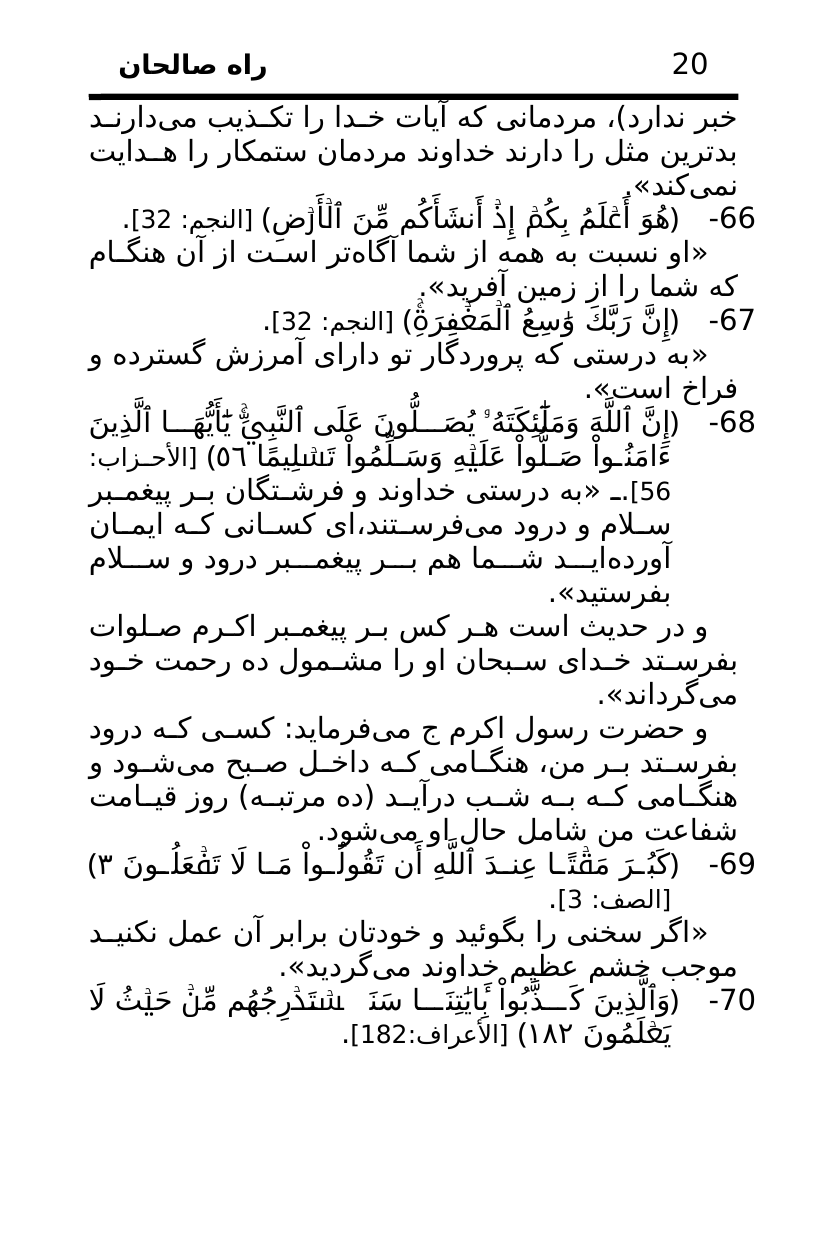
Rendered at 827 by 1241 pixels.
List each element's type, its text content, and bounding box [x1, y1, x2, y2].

list ﴿إِنَّ رَبَّكَ وَٰسِعُ ٱلۡمَغۡفِرَةِۚ﴾ [النجم: 32]. [89, 304, 708, 338]
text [89, 100, 738, 202]
text «او نسبت به همه از شما آگاه‌تر است از آن هنگام که شما را از زمین آفرید». [89, 236, 738, 304]
text و حضرت رسول اکرم ج می‌فرماید: کسی که درود بفرستد بر من، هنگامی که داخل صبح می‌شود و هنگامی که به شب درآید (ده مرتبه) روز قیامت شفاعت من شامل حال او می‌شود. [89, 711, 738, 847]
text و در حدیث است هر کس بر پیغمبر اکرم صلوات بفرستد خدای سبحان او را مشمول ده رحمت خود می‌گرداند». [89, 609, 738, 711]
text «به درستی که پروردگار تو دارای آمرزش گسترده و فراخ است». [89, 338, 738, 406]
text «اگر سخنی را بگوئید و خودتان برابر آن عمل نکنید موجب خشم عظیم خداوند می‌گردید». [89, 915, 738, 983]
list ﴿هُوَ أَعۡلَمُ بِكُمۡ إِذۡ أَنشَأَكُم مِّنَ ٱلۡأَرۡضِ﴾ [النجم: 32]. [89, 202, 708, 236]
list ﴿وَٱلَّذِينَ كَذَّبُواْ بِ‍َٔايَٰتِنَا سَنَسۡتَدۡرِجُهُم مِّنۡ حَيۡثُ لَا يَعۡلَمُونَ ١٨٢﴾ [الأعراف:182]. [89, 983, 708, 1051]
list ﴿كَبُرَ مَقۡتًا عِندَ ٱللَّهِ أَن تَقُولُواْ مَا لَا تَفۡعَلُونَ ٣﴾ [الصف: 3]. [89, 847, 708, 915]
list ﴿إِنَّ ٱللَّهَ وَمَلَٰٓئِكَتَهُۥ يُصَلُّونَ عَلَى ٱلنَّبِيِّۚ يَٰٓأَيُّهَا ٱلَّذِينَ ءَامَنُواْ صَلُّواْ عَلَيۡهِ وَسَلِّمُواْ تَسۡلِيمًا ٥٦﴾ [الأحزاب: 56]. «به درستی خداوند و فرشتگان بر پیغمبر سلام و درود می‌فرستند،‌ای کسانی که ایمان آورده‌اید شما هم بر پیغمبر درود و سلام بفرستید». [89, 406, 708, 609]
